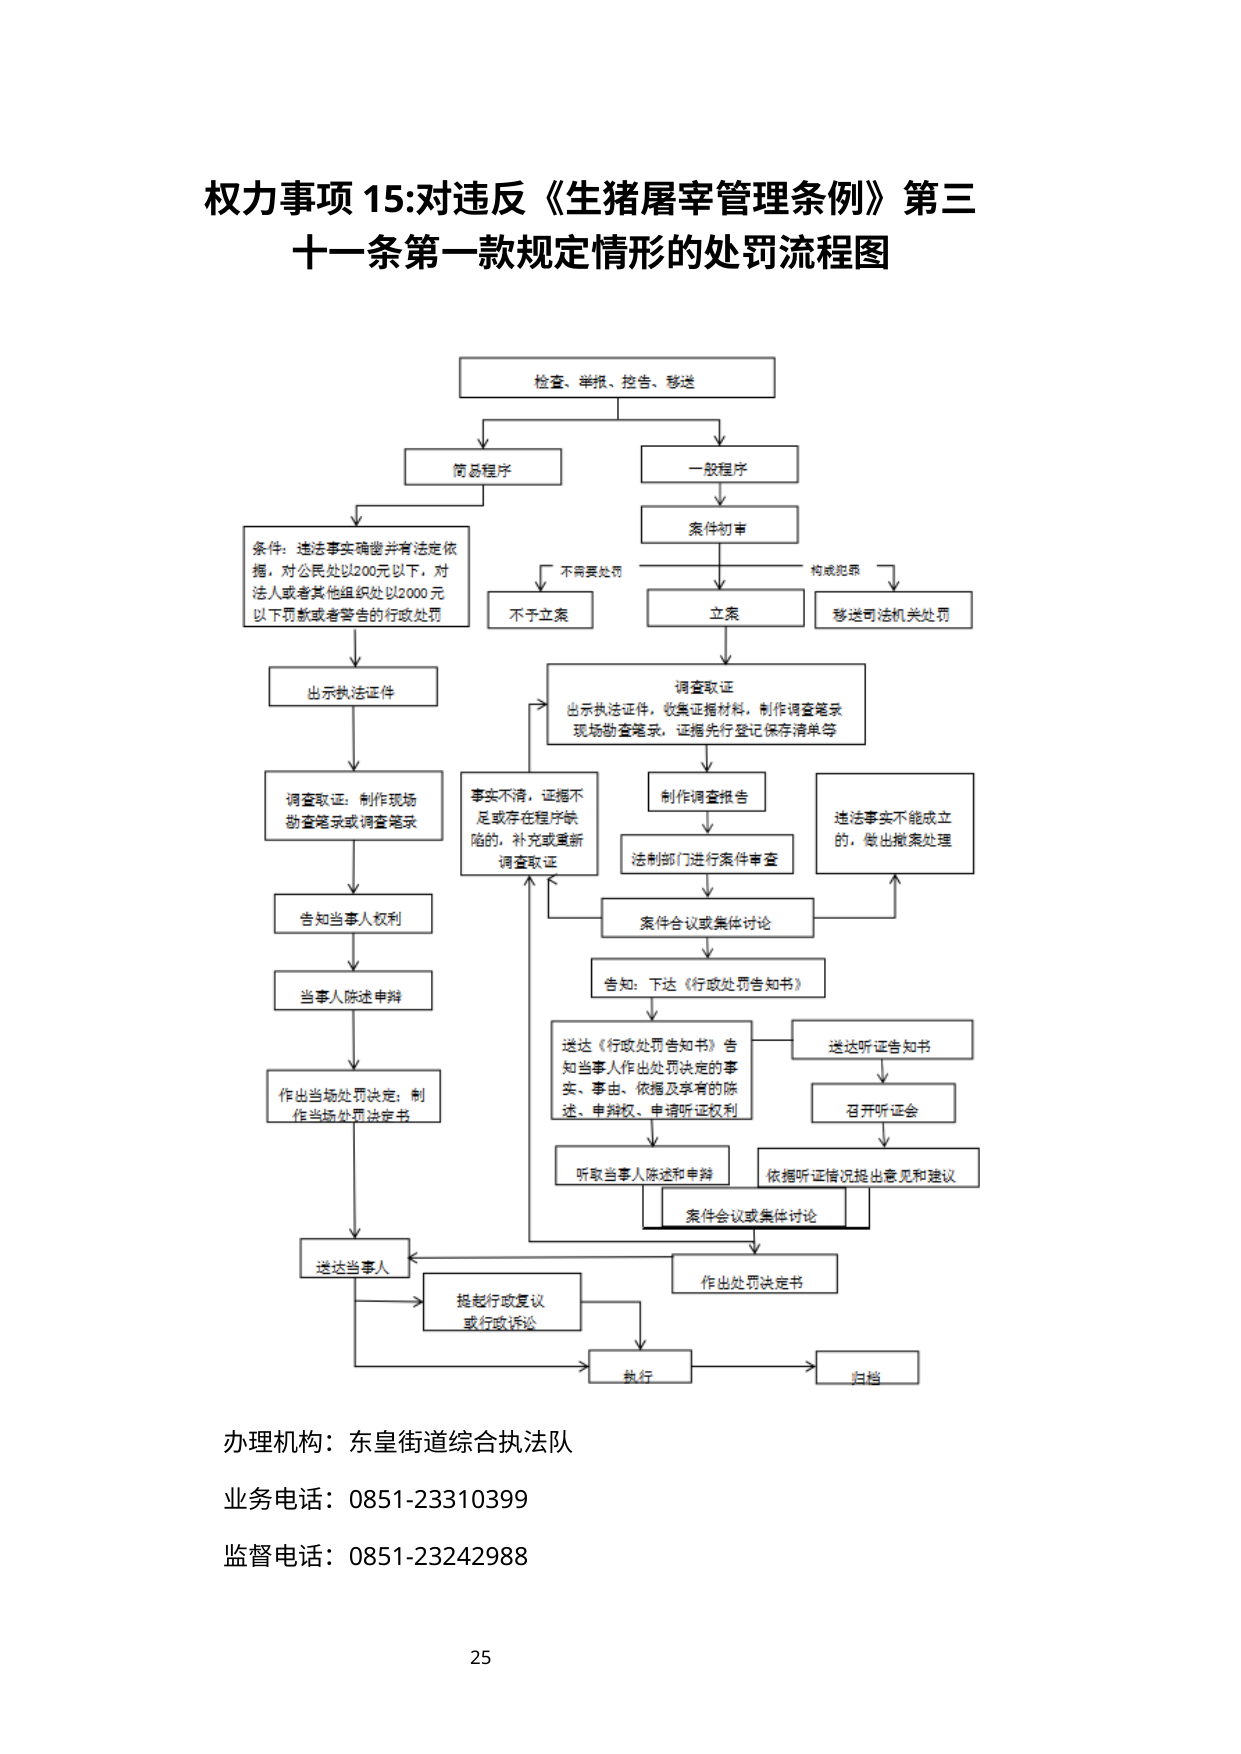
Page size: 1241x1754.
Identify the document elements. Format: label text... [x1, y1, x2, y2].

text 业务电话：0851-23310399 [223, 1480, 1053, 1516]
list 权力事项15:对违反《生猪屠宰管理条例》第三十一条第一款规定情形的处罚流程图 [187, 168, 994, 277]
text 监督电话：0851-23242988 [223, 1537, 1053, 1573]
text 办理机构：东皇街道综合执法队 [223, 1423, 1053, 1459]
picture [223, 347, 1005, 1402]
